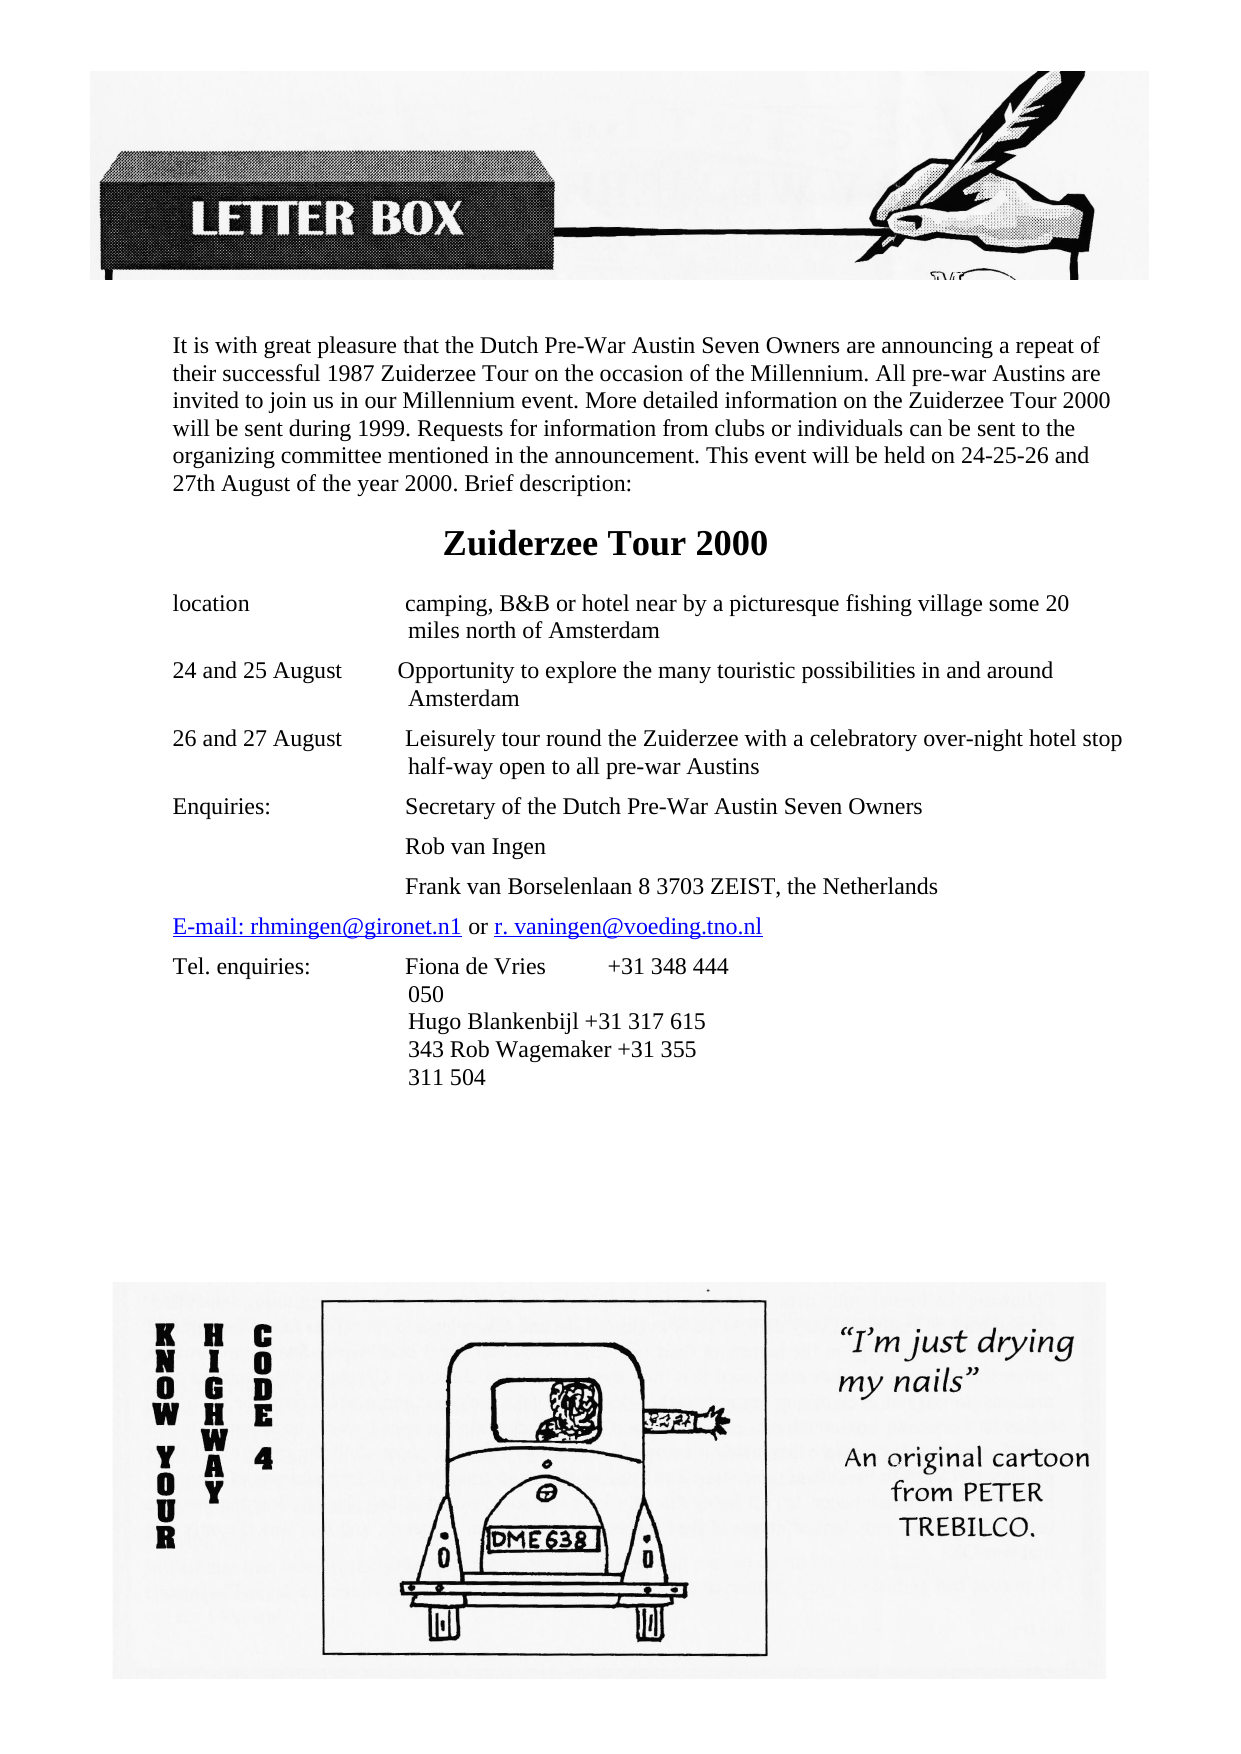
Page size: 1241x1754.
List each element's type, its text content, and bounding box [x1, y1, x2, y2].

picture [112, 1282, 1107, 1679]
text Tel. enquiries: Fiona de Vries +31 348 444 050 Hugo Blankenbijl +31 317 615 343 Rob Wagemaker +31 355 311 504 [172, 952, 738, 1090]
text E-mail: rhmingen@gironet.n1 or r. vaningen@voeding.tno.nl [172, 912, 1128, 940]
text location camping, B&B or hotel near by a picturesque fishing village some 20 miles north of Amsterdam [172, 589, 1128, 644]
text Zuiderzee Tour 2000 [442, 522, 1128, 564]
text Enquiries: Secretary of the Dutch Pre-War Austin Seven Owners [172, 792, 1128, 819]
text 24 and 25 August Opportunity to explore the many touristic possibilities in and around Amsterdam [172, 656, 1128, 712]
text It is with great pleasure that the Dutch Pre-War Austin Seven Owners are announcing a repeat of their successful 1987 Zuiderzee Tour on the occasion of the Millennium. All pre-war Austins are invited to join us in our Millennium event. More detailed information on the Zuiderzee Tour 2000 will be sent during 1999. Requests for information from clubs or individuals can be sent to the organizing committee mentioned in the announcement. This event will be held on 24-25-26 and 27th August of the year 2000. Brief description: [172, 331, 1128, 497]
text Rob van Ingen [172, 832, 1128, 859]
picture [90, 71, 1149, 280]
text Frank van Borselenlaan 8 3703 ZEIST, the Netherlands [172, 872, 1128, 899]
text 26 and 27 August Leisurely tour round the Zuiderzee with a celebratory over-night hotel stop half-way open to all pre-war Austins [172, 724, 1128, 779]
